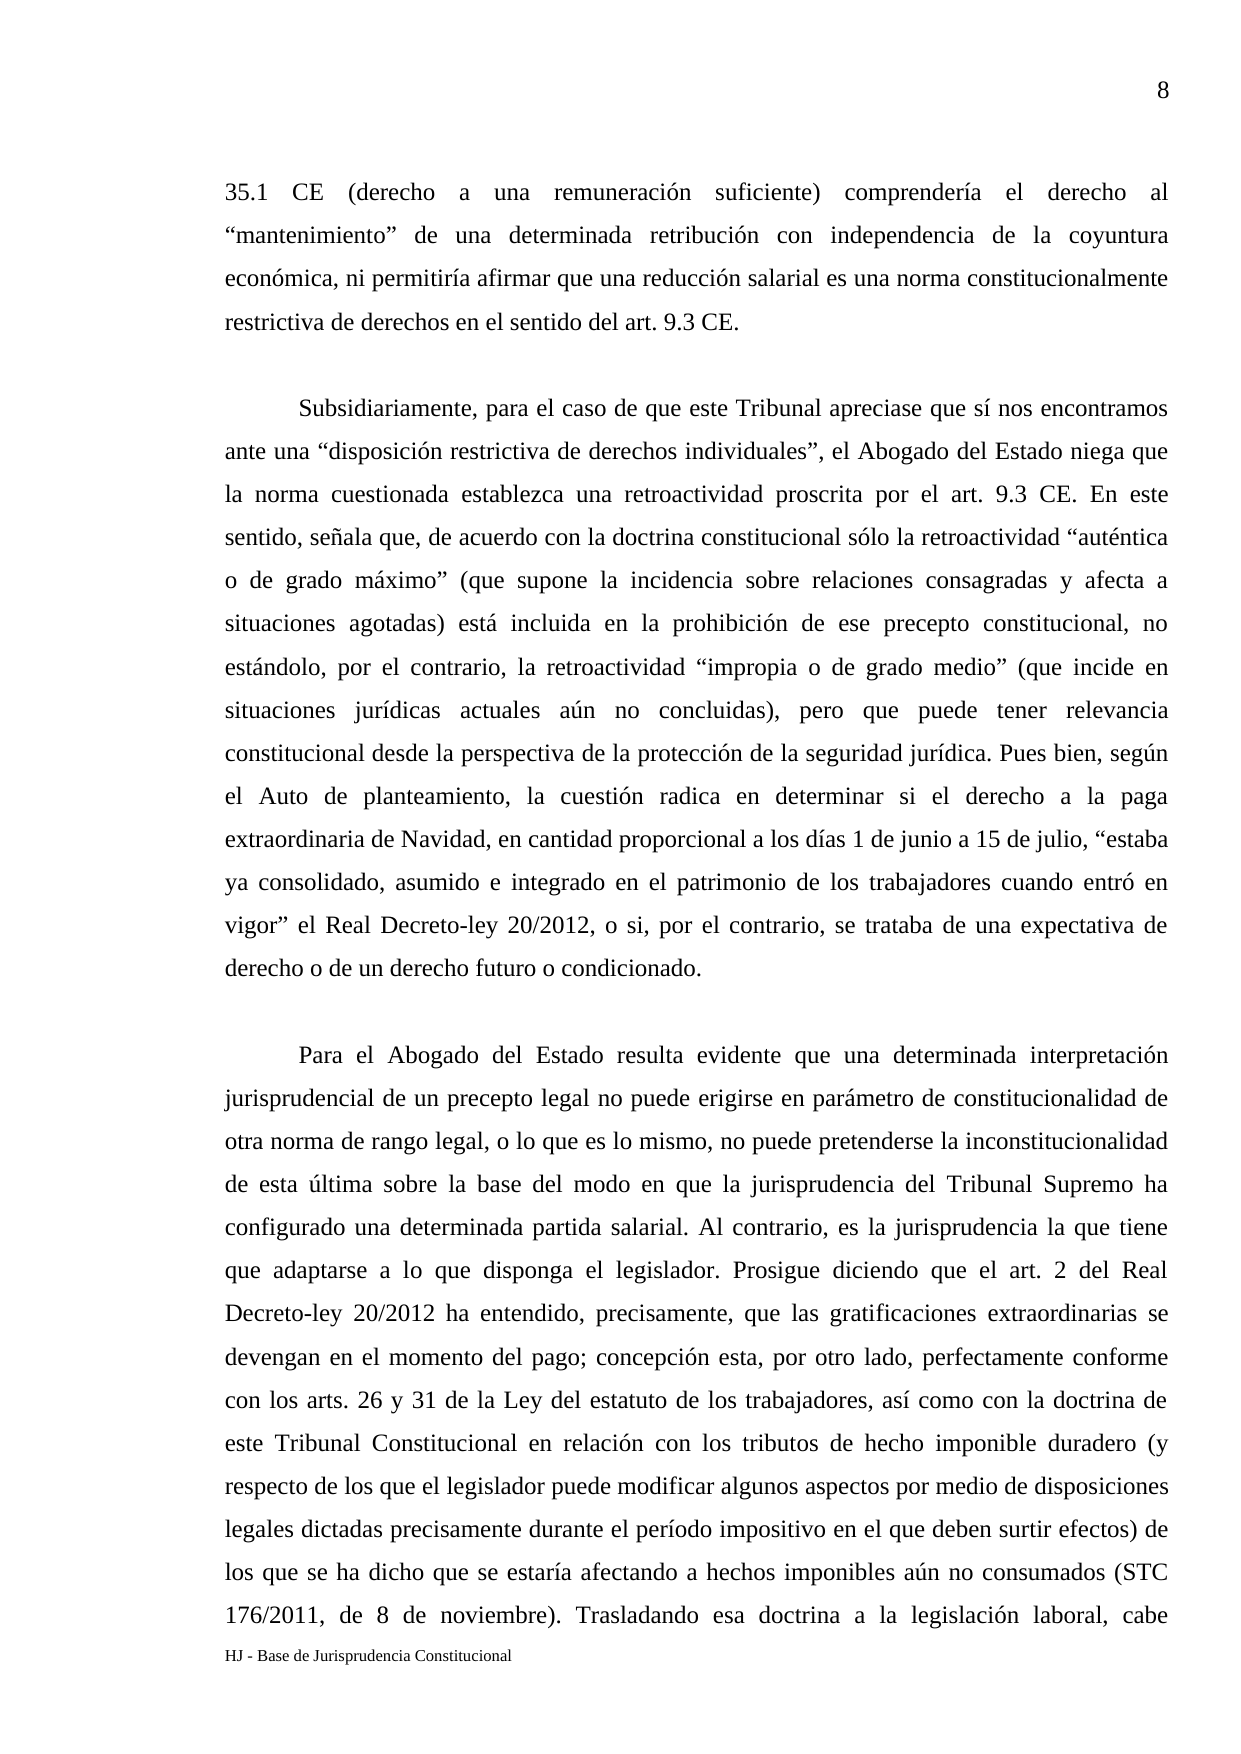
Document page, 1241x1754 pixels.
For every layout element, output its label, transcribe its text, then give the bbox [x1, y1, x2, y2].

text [224, 1040, 1169, 1629]
text Subsidiariamente, para el caso de que este Tribunal apreciase que sí nos encontramos ante una “disposición restrictiva de derechos individuales”, el Abogado del Estado niega que la norma cuestionada establezca una retroactividad proscrita por el art. 9.3 CE. En este sentido, señala que, de acuerdo con la doctrina constitucional sólo la retroactividad “auténtica o de grado máximo” (que supone la incidencia sobre relaciones consagradas y afecta a situaciones agotadas) está incluida en la prohibición de ese precepto constitucional, no estándolo, por el contrario, la retroactividad “impropia o de grado medio” (que incide en situaciones jurídicas actuales aún no concluidas), pero que puede tener relevancia constitucional desde la perspectiva de la protección de la seguridad jurídica. Pues bien, según el Auto de planteamiento, la cuestión radica en determinar si el derecho a la paga extraordinaria de Navidad, en cantidad proporcional a los días 1 de junio a 15 de julio, “estaba ya consolidado, asumido e integrado en el patrimonio de los trabajadores cuando entró en vigor” el Real Decreto-ley 20/2012, o si, por el contrario, se trataba de una expectativa de derecho o de un derecho futuro o condicionado. [224, 393, 1169, 982]
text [224, 177, 1169, 335]
